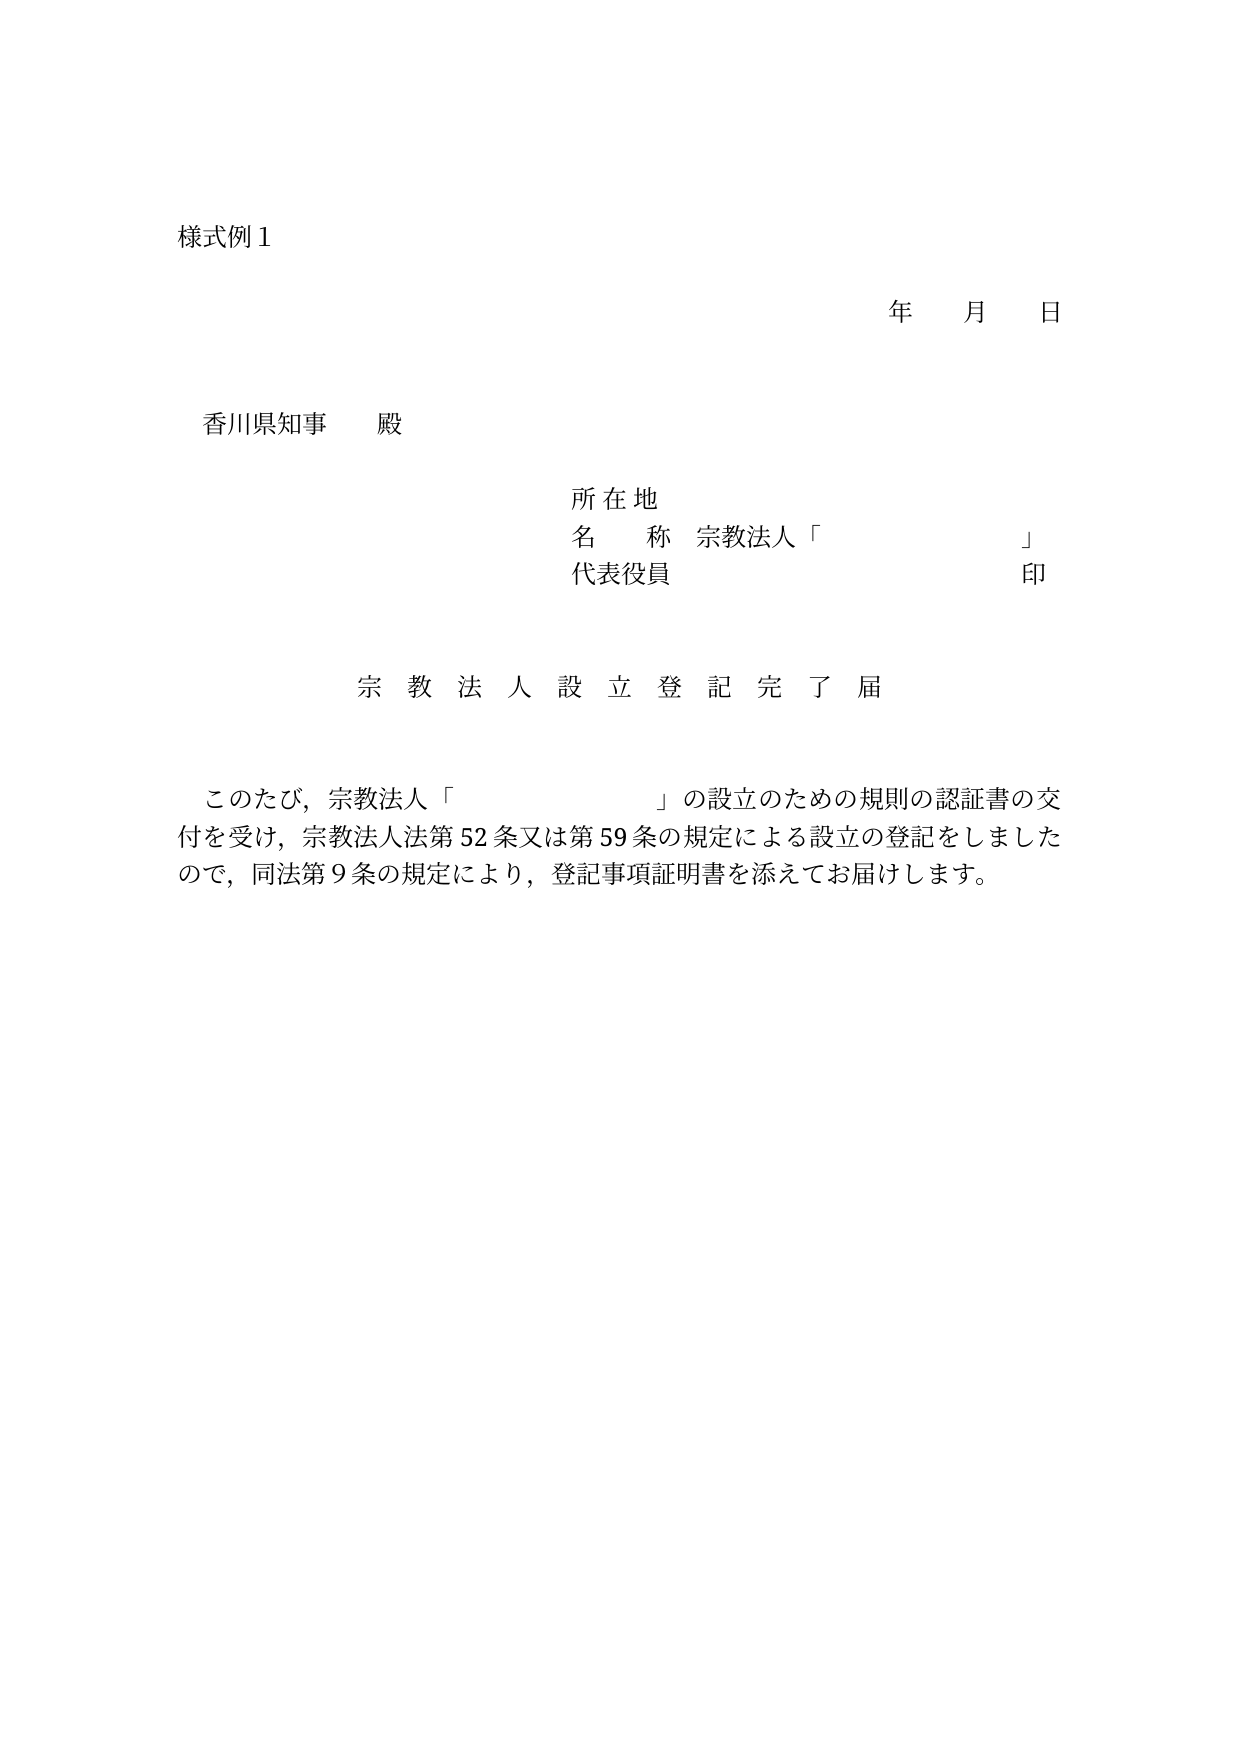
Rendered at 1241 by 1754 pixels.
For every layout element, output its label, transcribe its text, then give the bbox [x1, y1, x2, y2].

text 宗 教 法 人 設 立 登 記 完 了 届 [177, 667, 1063, 704]
text 所 在 地 [571, 479, 1063, 517]
text 香川県知事 殿 [177, 404, 1063, 442]
text 名 称 宗教法人「 」 [571, 517, 1063, 554]
text 年 月 日 [777, 292, 1063, 329]
text このたび，宗教法人「 」の設立のための規則の認証書の交付を受け，宗教法人法第52条又は第59条の規定による設立の登記をしましたので，同法第９条の規定により，登記事項証明書を添えてお届けします。 [177, 779, 1063, 892]
text 代表役員 印 [571, 554, 1063, 592]
text 様式例１ [177, 217, 1063, 254]
